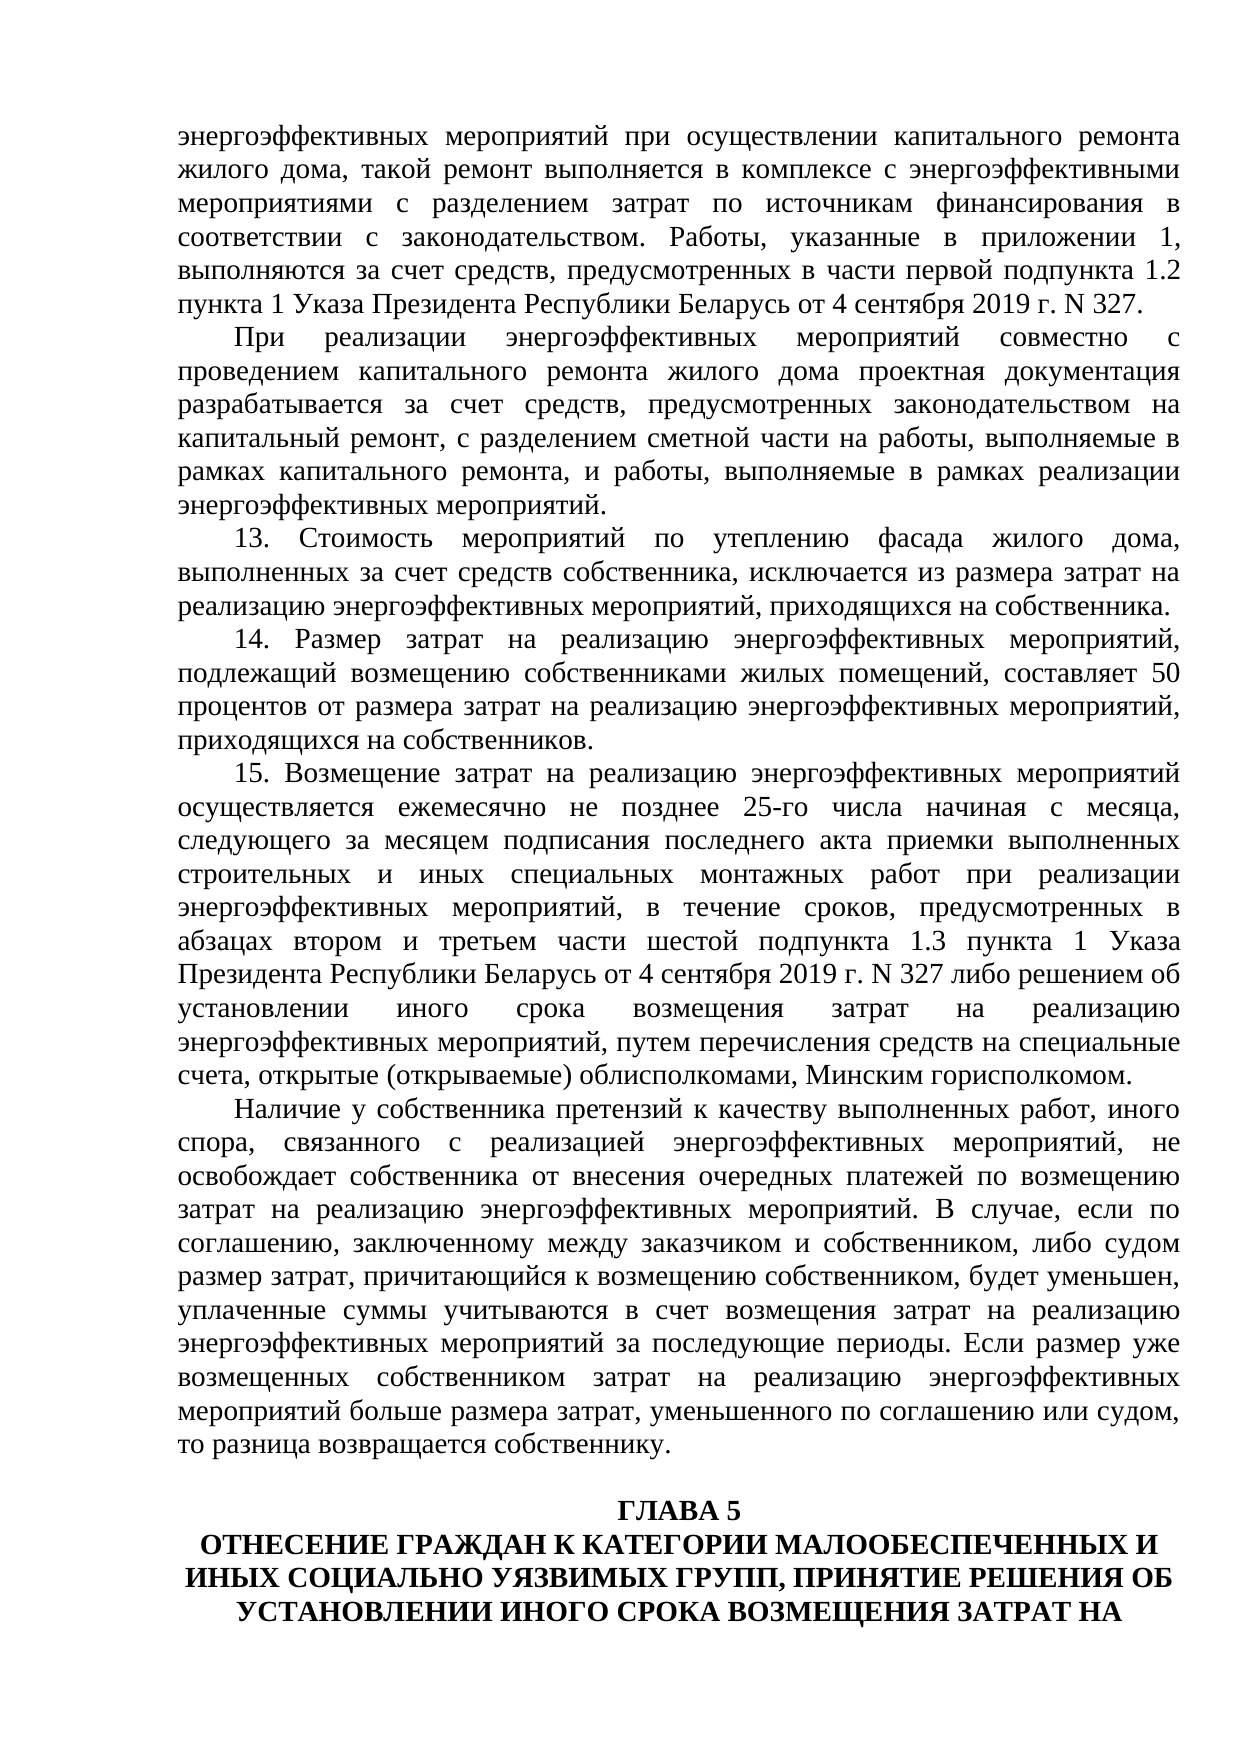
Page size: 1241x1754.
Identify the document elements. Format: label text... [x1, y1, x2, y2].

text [177, 1527, 1181, 1627]
text Наличие у собственника претензий к качеству выполненных работ, иного спора, связанного с реализацией энергоэффективных мероприятий, не освобождает собственника от внесения очередных платежей по возмещению затрат на реализацию энергоэффективных мероприятий. В случае, если по соглашению, заключенному между заказчиком и собственником, либо судом размер затрат, причитающийся к возмещению собственником, будет уменьшен, уплаченные суммы учитываются в счет возмещения затрат на реализацию энергоэффективных мероприятий за последующие периоды. Если размер уже возмещенных собственником затрат на реализацию энергоэффективных мероприятий больше размера затрат, уменьшенного по соглашению или судом, то разница возвращается собственнику. [177, 1091, 1181, 1460]
text 15. Возмещение затрат на реализацию энергоэффективных мероприятий осуществляется ежемесячно не позднее 25-го числа начиная с месяца, следующего за месяцем подписания последнего акта приемки выполненных строительных и иных специальных монтажных работ при реализации энергоэффективных мероприятий, в течение сроков, предусмотренных в абзацах втором и третьем части шестой подпункта 1.3 пункта 1 Указа Президента Республики Беларусь от 4 сентября 2019 г. N 327 либо решением об установлении иного срока возмещения затрат на реализацию энергоэффективных мероприятий, путем перечисления средств на специальные счета, открытые (открываемые) облисполкомами, Минским горисполкомом. [177, 755, 1181, 1091]
text 14. Размер затрат на реализацию энергоэффективных мероприятий, подлежащий возмещению собственниками жилых помещений, составляет 50 процентов от размера затрат на реализацию энергоэффективных мероприятий, приходящихся на собственников. [177, 621, 1181, 755]
text При реализации энергоэффективных мероприятий совместно с проведением капитального ремонта жилого дома проектная документация разрабатывается за счет средств, предусмотренных законодательством на капитальный ремонт, с разделением сметной части на работы, выполняемые в рамках капитального ремонта, и работы, выполняемые в рамках реализации энергоэффективных мероприятий. [177, 319, 1181, 521]
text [177, 118, 1181, 319]
text ГЛАВА 5 [177, 1493, 1181, 1527]
text 13. Стоимость мероприятий по утеплению фасада жилого дома, выполненных за счет средств собственника, исключается из размера затрат на реализацию энергоэффективных мероприятий, приходящихся на собственника. [177, 521, 1181, 621]
